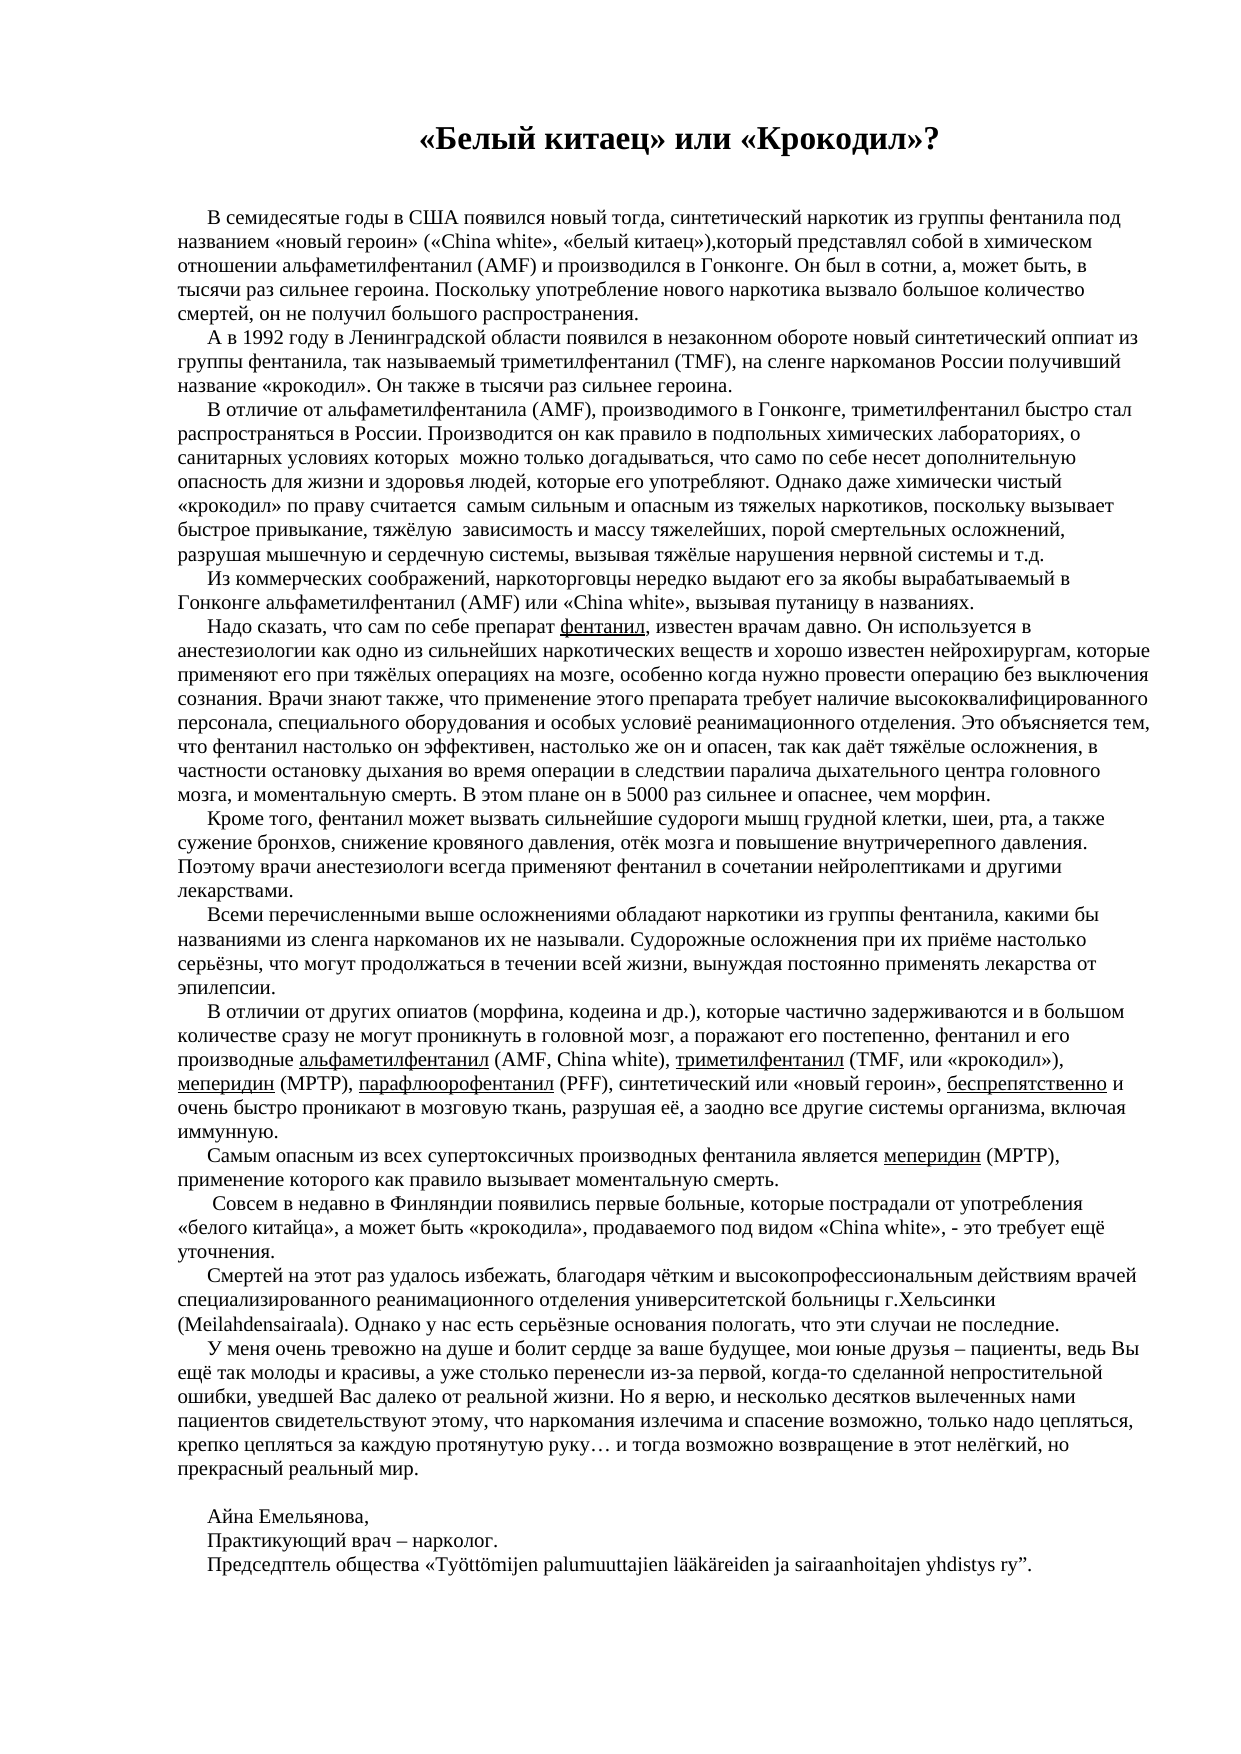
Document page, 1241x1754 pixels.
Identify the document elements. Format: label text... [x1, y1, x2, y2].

text Председптель общества «Työttömijen palumuuttajien lääkäreiden ja sairaanhoitajen yhdistys ry”. [177, 1552, 1152, 1576]
text У меня очень тревожно на душе и болит сердце за ваше будущее, мои юные друзья – пациенты, ведь Вы ещё так молоды и красивы, а уже столько перенесли из-за первой, когда-то сделанной непростительной ошибки, уведшей Вас далеко от реальной жизни. Но я верю, и несколько десятков вылеченных нами пациентов свидетельствуют этому, что наркомания излечима и спасение возможно, только надо цепляться, крепко цепляться за каждую протянутую руку… и тогда возможно возвращение в этот нелёгкий, но прекрасный реальный мир. [177, 1336, 1152, 1480]
text В отличие от альфаметилфентанила (AMF), производимого в Гонконге, триметилфентанил быстро стал распространяться в России. Производится он как правило в подпольных химических лабораториях, о санитарных условиях которых можно только догадываться, что само по себе несет дополнительную опасность для жизни и здоровья людей, которые его употребляют. Однако даже химически чистый «крокодил» по праву считается самым сильным и опасным из тяжелых наркотиков, поскольку вызывает быстрое привыкание, тяжёлую зависимость и массу тяжелейших, порой смертельных осложнений, разрушая мышечную и сердечную системы, вызывая тяжёлые нарушения нервной системы и т.д. [177, 397, 1152, 566]
text Смертей на этот раз удалось избежать, благодаря чётким и высокопрофессиональным действиям врачей специализированного реанимационного отделения университетской больницы г.Хельсинки (Meilahdensairaala). Однако у нас есть серьёзные основания пологать, что эти случаи не последние. [177, 1263, 1152, 1336]
text В отличии от других опиатов (морфина, кодеина и др.), которые частично задерживаются и в большом количестве сразу не могут проникнуть в головной мозг, а поражают его постепенно, фентанил и его производные альфаметилфентанил (AMF, China white), триметилфентанил (TMF, или «крокодил»), меперидин (MPTP), парафлюорофентанил (PFF), синтетический или «новый героин», беспрепятственно и очень быстро проникают в мозговую ткань, разрушая её, а заодно все другие системы организма, включая иммунную. [177, 999, 1152, 1143]
text Всеми перечисленными выше осложнениями обладают наркотики из группы фентанила, какими бы названиями из сленга наркоманов их не называли. Судорожные осложнения при их приёме настолько серьёзны, что могут продолжаться в течении всей жизни, вынуждая постоянно применять лекарства от эпилепсии. [177, 902, 1152, 999]
text А в 1992 году в Ленинградской области появился в незаконном обороте новый синтетический оппиат из группы фентанила, так называемый триметилфентанил (TMF), на сленге наркоманов России получивший название «крокодил». Он также в тысячи раз сильнее героина. [177, 325, 1152, 397]
text Совсем в недавно в Финляндии появились первые больные, которые пострадали от употребления «белого китайца», а может быть «крокодила», продаваемого под видом «China white», - это требует ещё уточнения. [177, 1191, 1152, 1263]
text Надо сказать, что сам по себе препарат фентанил, известен врачам давно. Он используется в анестезиологии как одно из сильнейших наркотических веществ и хорошо известен нейрохирургам, которые применяют его при тяжёлых операциях на мозге, особенно когда нужно провести операцию без выключения сознания. Врачи знают также, что применение этого препарата требует наличие высококвалифицированного персонала, специального оборудования и особых условиё реанимационного отделения. Это объясняется тем, что фентанил настолько он эффективен, настолько же он и опасен, так как даёт тяжёлые осложнения, в частности остановку дыхания во время операции в следствии паралича дыхательного центра головного мозга, и моментальную смерть. В этом плане он в 5000 раз сильнее и опаснее, чем морфин. [177, 614, 1152, 806]
text Из коммерческих соображений, наркоторговцы нередко выдают его за якобы вырабатываемый в Гонконге альфаметилфентанил (AMF) или «China white», вызывая путаницу в названиях. [177, 566, 1152, 614]
text Айна Емельянова, [177, 1504, 1152, 1528]
text В семидесятые годы в США появился новый тогда, синтетический наркотик из группы фентанила под названием «новый героин» («China white», «белый китаец»),который представлял собой в химическом отношении альфаметилфентанил (AMF) и производился в Гонконге. Он был в сотни, а, может быть, в тысячи раз сильнее героина. Поскольку употребление нового наркотика вызвало большое количество смертей, он не получил большого распространения. [177, 204, 1152, 325]
text Практикующий врач – нарколог. [177, 1528, 1152, 1552]
text «Белый китаец» или «Крокодил»? [177, 118, 1152, 156]
text Самым опасным из всех супертоксичных производных фентанила является меперидин (MPTP), применение которого как правило вызывает моментальную смерть. [177, 1143, 1152, 1191]
text Кроме того, фентанил может вызвать сильнейшие судороги мышц грудной клетки, шеи, рта, а также сужение бронхов, снижение кровяного давления, отёк мозга и повышение внутричерепного давления. Поэтому врачи анестезиологи всегда применяют фентанил в сочетании нейролептиками и другими лекарствами. [177, 806, 1152, 902]
